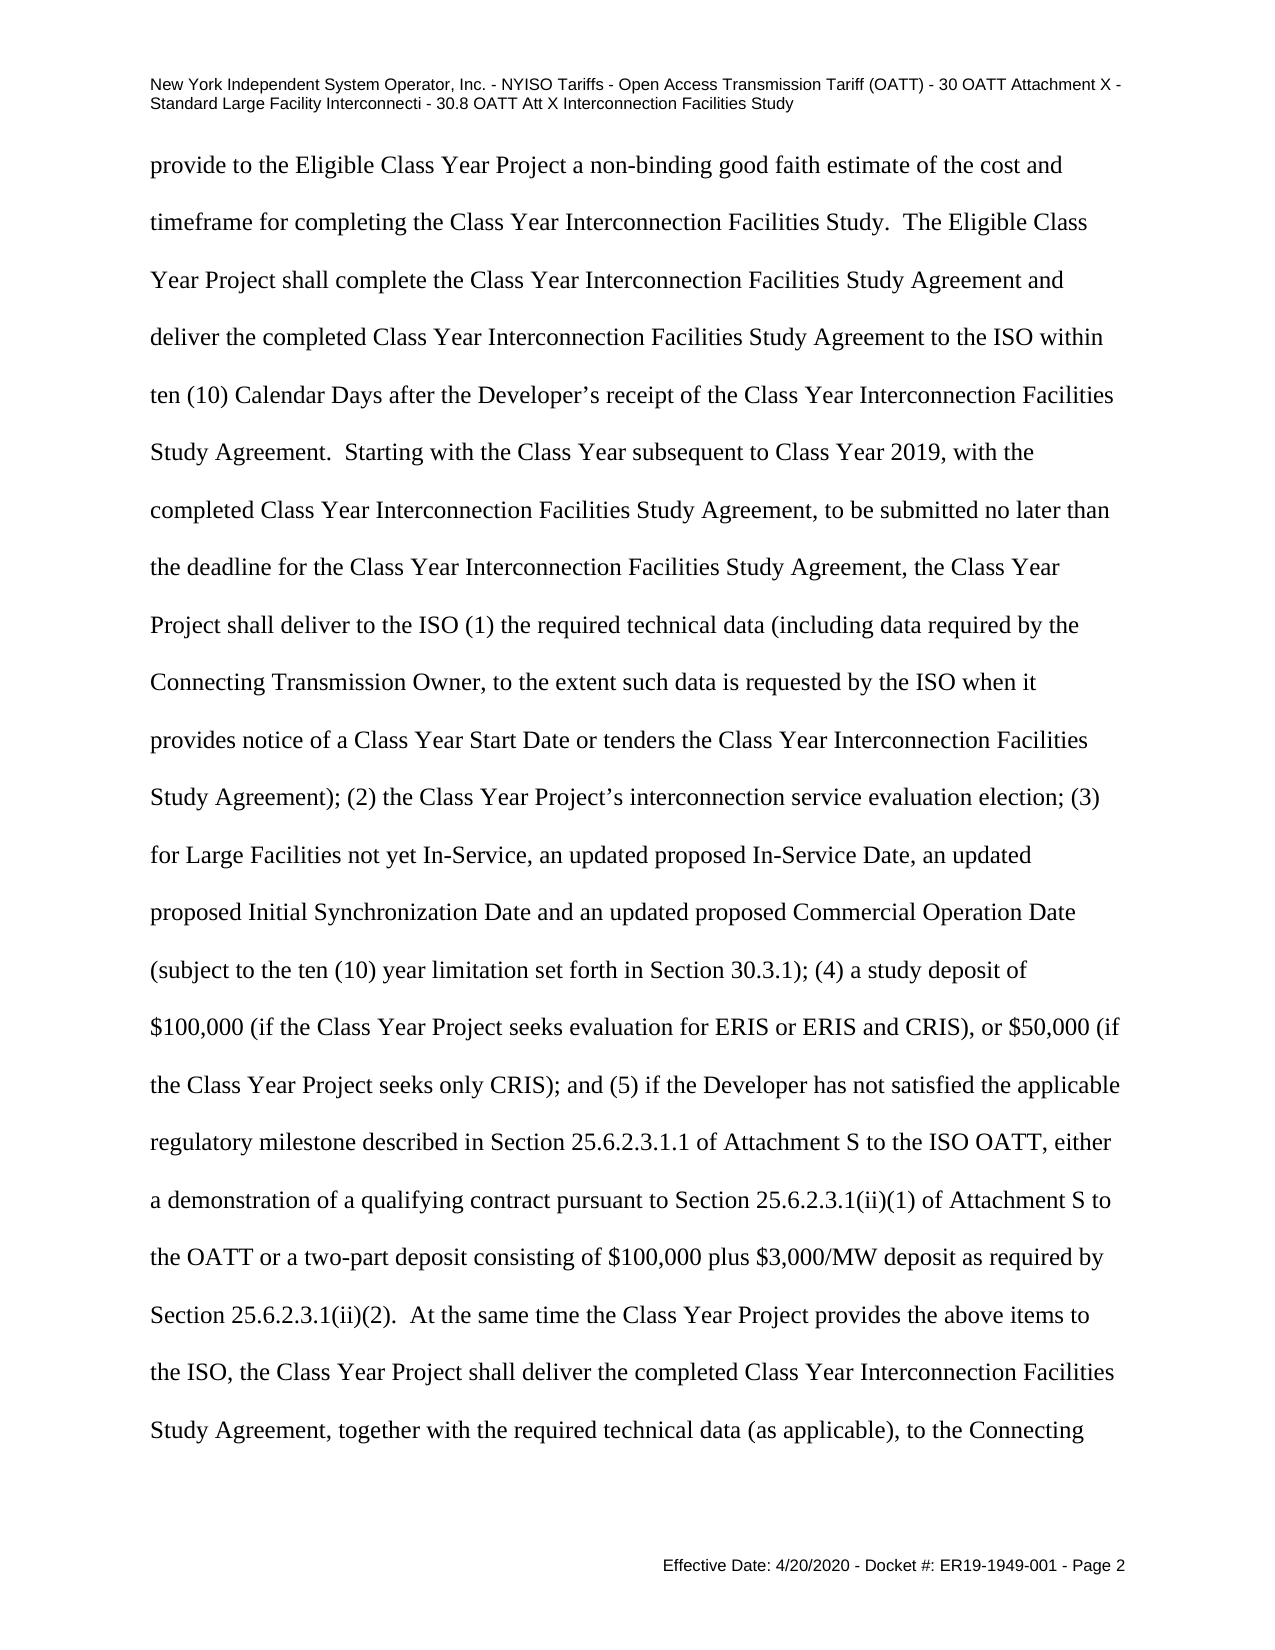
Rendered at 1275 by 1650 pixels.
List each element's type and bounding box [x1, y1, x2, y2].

text [150, 150, 1125, 1444]
